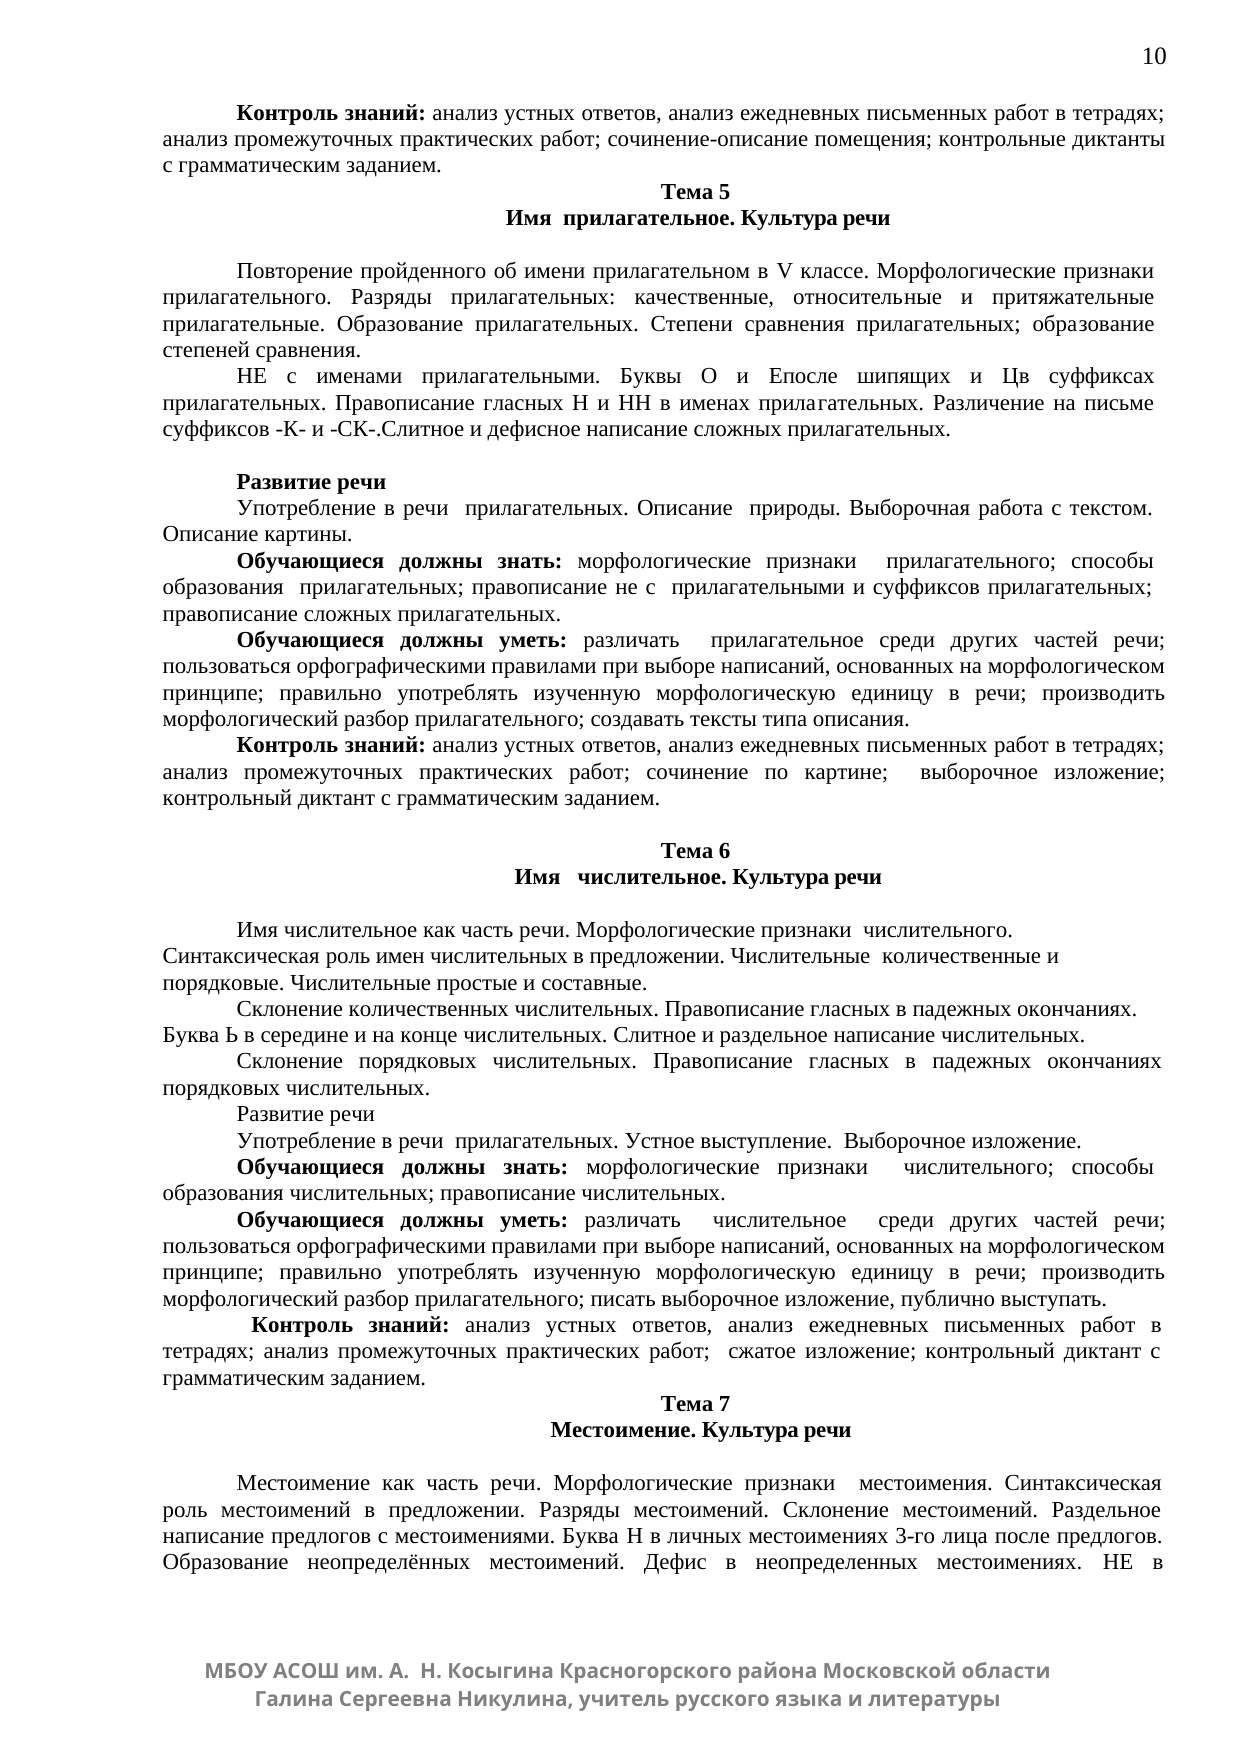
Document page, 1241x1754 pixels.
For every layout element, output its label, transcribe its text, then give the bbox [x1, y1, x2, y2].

text Обучающиеся должны уметь: различать прилагательное среди других частей речи; пользоваться орфографическими правилами при выборе написаний, основанных на морфологическом принципе; правильно употреблять изученную морфологическую единицу в речи; производить морфологический разбор прилагательного; создавать тексты типа описания. [162, 626, 1167, 731]
text Местоимение. Культура речи [162, 1417, 1154, 1443]
text Контроль знаний: анализ устных ответов, анализ ежедневных письменных работ в тетрадях; анализ промежуточных практических работ; сочинение по картине; выборочное изложение; контрольный диктант с грамматическим заданием. [162, 731, 1167, 810]
text Обучающиеся должны знать: морфологические признаки прилагательного; способы образования прилагательных; правописание не с прилагательными и суффиксов прилагательных; правописание сложных прилагательных. [162, 547, 1154, 626]
text Обучающиеся должны уметь: различать числительное среди других частей речи; пользоваться орфографическими правилами при выборе написаний, основанных на морфологическом принципе; правильно употреблять изученную морфологическую единицу в речи; производить морфологический разбор прилагательного; писать выборочное изложение, публично выступать. [162, 1206, 1167, 1311]
text Тема 6 [162, 837, 1154, 863]
text Контроль знаний: анализ устных ответов, анализ ежедневных письменных работ в тетрадях; анализ промежуточных практических работ; сжатое изложение; контрольный диктант с грамматическим заданием. [162, 1311, 1163, 1390]
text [162, 1469, 1163, 1575]
text Повторение пройденного об имени прилагательном в V классе. Морфологические признаки прилагательного. Разряды прилагательных: качественные, относительные и притяжательные прилагательные. Образование прилагательных. Степени сравнения прилагательных; образование степеней сравнения. [162, 257, 1154, 362]
text Имя числительное. Культура речи [162, 863, 1154, 889]
text Тема 5 [162, 178, 1154, 204]
text Склонение порядковых числительных. Правописание гласных в падежных окончаниях порядковых числительных. [162, 1048, 1163, 1100]
text Тема 7 [162, 1390, 1154, 1417]
text Употребление в речи прилагательных. Устное выступление. Выборочное изложение. [162, 1127, 1154, 1153]
text НЕ с именами прилагательными. Буквы О и Епосле шипящих и Цв суффиксах прилагательных. Правописание гласных Н и НН в именах прилагательных. Различение на письме суффиксов -К- и -СК-.Слитное и дефисное написание сложных прилагательных. [162, 362, 1154, 441]
text Развитие речи [162, 1100, 1154, 1127]
text Употребление в речи прилагательных. Описание природы. Выборочная работа с текстом. Описание картины. [162, 494, 1154, 547]
text Склонение количественных числительных. Правописание гласных в падежных окончаниях. Буква Ь в середине и на конце числительных. Слитное и раздельное написание числительных. [162, 995, 1163, 1048]
text Контроль знаний: анализ устных ответов, анализ ежедневных письменных работ в тетрадях; анализ промежуточных практических работ; сочинение-описание помещения; контрольные диктанты с грамматическим заданием. [162, 99, 1167, 178]
text Имя числительное как часть речи. Морфологические признаки числительного. Синтаксическая роль имен числительных в предложении. Числительные количественные и порядковые. Числительные простые и составные. [162, 916, 1163, 995]
text Обучающиеся должны знать: морфологические признаки числительного; способы образования числительных; правописание числительных. [162, 1153, 1154, 1206]
text Развитие речи [162, 468, 1154, 494]
text Имя прилагательное. Культура речи [162, 204, 1154, 231]
